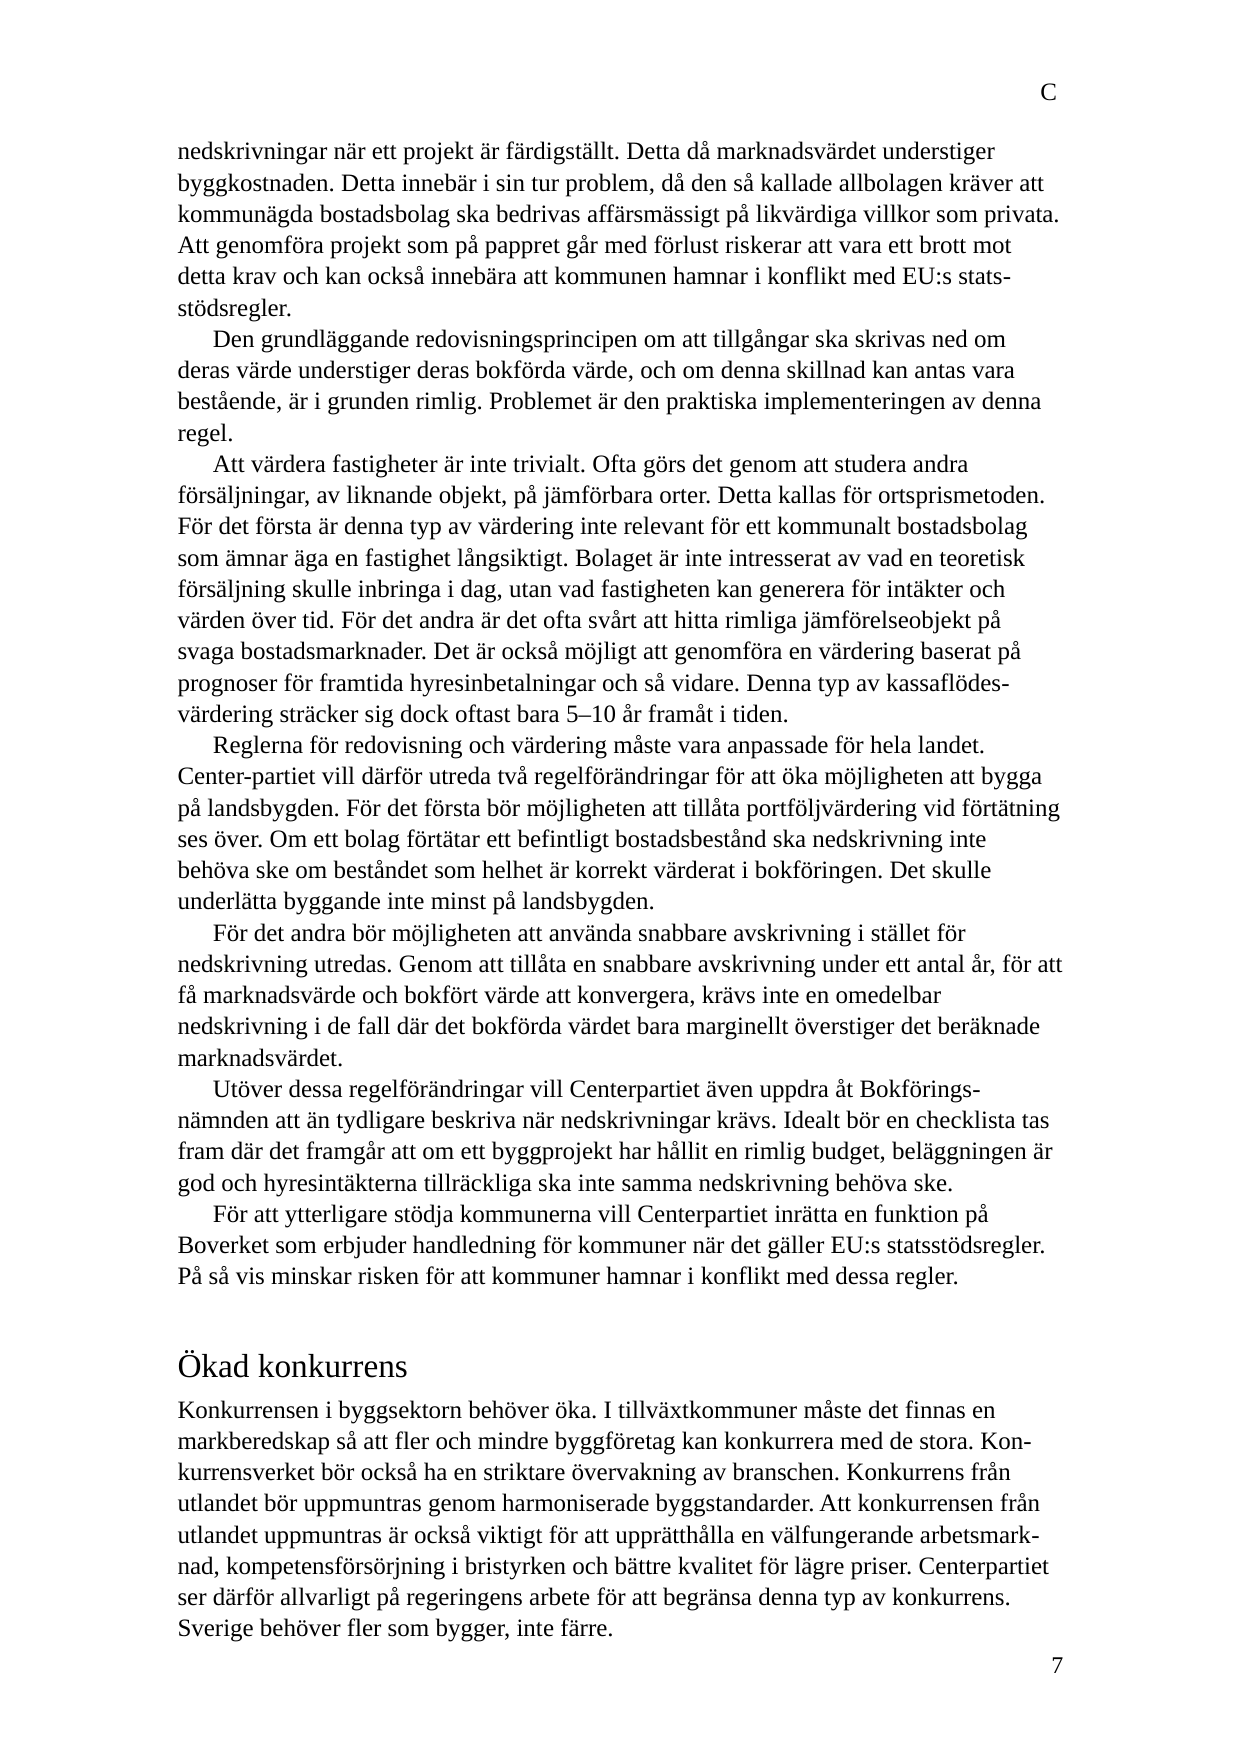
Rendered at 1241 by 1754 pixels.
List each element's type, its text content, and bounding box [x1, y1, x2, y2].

text Att värdera fastigheter är inte trivialt. Ofta görs det genom att studera andra försäljningar, av liknande objekt, på jämförbara orter. Detta kallas för ortsprismetoden. För det första är denna typ av värdering inte relevant för ett kommunalt bostadsbolag som ämnar äga en fastighet långsiktigt. Bolaget är inte intresserat av vad en teoretisk försäljning skulle inbringa i dag, utan vad fastigheten kan generera för intäkter och värden över tid. För det andra är det ofta svårt att hitta rimliga jämförelseobjekt på svaga bostadsmarknader. Det är också möjligt att genomföra en värdering baserat på prognoser för framtida hyresinbetalningar och så vidare. Denna typ av kassaflödesvärdering sträcker sig dock oftast bara 5–10 år framåt i tiden. [177, 446, 1063, 728]
text Reglerna för redovisning och värdering måste vara anpassade för hela landet. Center-partiet vill därför utreda två regelförändringar för att öka möjligheten att bygga på landsbygden. För det första bör möjligheten att tillåta portföljvärdering vid förtätning ses över. Om ett bolag förtätar ett befintligt bostadsbestånd ska nedskrivning inte behöva ske om beståndet som helhet är korrekt värderat i bokföringen. Det skulle underlätta byggande inte minst på landsbygden. [177, 728, 1063, 915]
subtitle Ökad konkurrens [177, 1353, 1063, 1384]
text Den grundläggande redovisningsprincipen om att tillgångar ska skrivas ned om deras värde understiger deras bokförda värde, och om denna skillnad kan antas vara bestående, är i grunden rimlig. Problemet är den praktiska implementeringen av denna regel. [177, 321, 1063, 446]
text Utöver dessa regelförändringar vill Centerpartiet även uppdra åt Bokföringsnämnden att än tydligare beskriva när nedskrivningar krävs. Idealt bör en checklista tas fram där det framgår att om ett byggprojekt har hållit en rimlig budget, beläggningen är god och hyresintäkterna tillräckliga ska inte samma nedskrivning behöva ske. [177, 1071, 1063, 1196]
text Konkurrensen i byggsektorn behöver öka. I tillväxtkommuner måste det finnas en markberedskap så att fler och mindre byggföretag kan konkurrera med de stora. Kon-kurrensverket bör också ha en striktare övervakning av branschen. Konkurrens från utlandet bör uppmuntras genom harmoniserade byggstandarder. Att konkurrensen från utlandet uppmuntras är också viktigt för att upprätthålla en välfungerande arbetsmarknad, kompetensförsörjning i bristyrken och bättre kvalitet för lägre priser. Centerpartiet ser därför allvarligt på regeringens arbete för att begränsa denna typ av konkurrens. Sverige behöver fler som bygger, inte färre. [177, 1392, 1063, 1642]
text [177, 134, 1063, 321]
text För det andra bör möjligheten att använda snabbare avskrivning i stället för nedskrivning utredas. Genom att tillåta en snabbare avskrivning under ett antal år, för att få marknadsvärde och bokfört värde att konvergera, krävs inte en omedelbar nedskrivning i de fall där det bokförda värdet bara marginellt överstiger det beräknade marknadsvärdet. [177, 915, 1063, 1071]
text För att ytterligare stödja kommunerna vill Centerpartiet inrätta en funktion på Boverket som erbjuder handledning för kommuner när det gäller EU:s statsstödsregler. På så vis minskar risken för att kommuner hamnar i konflikt med dessa regler. [177, 1196, 1063, 1290]
